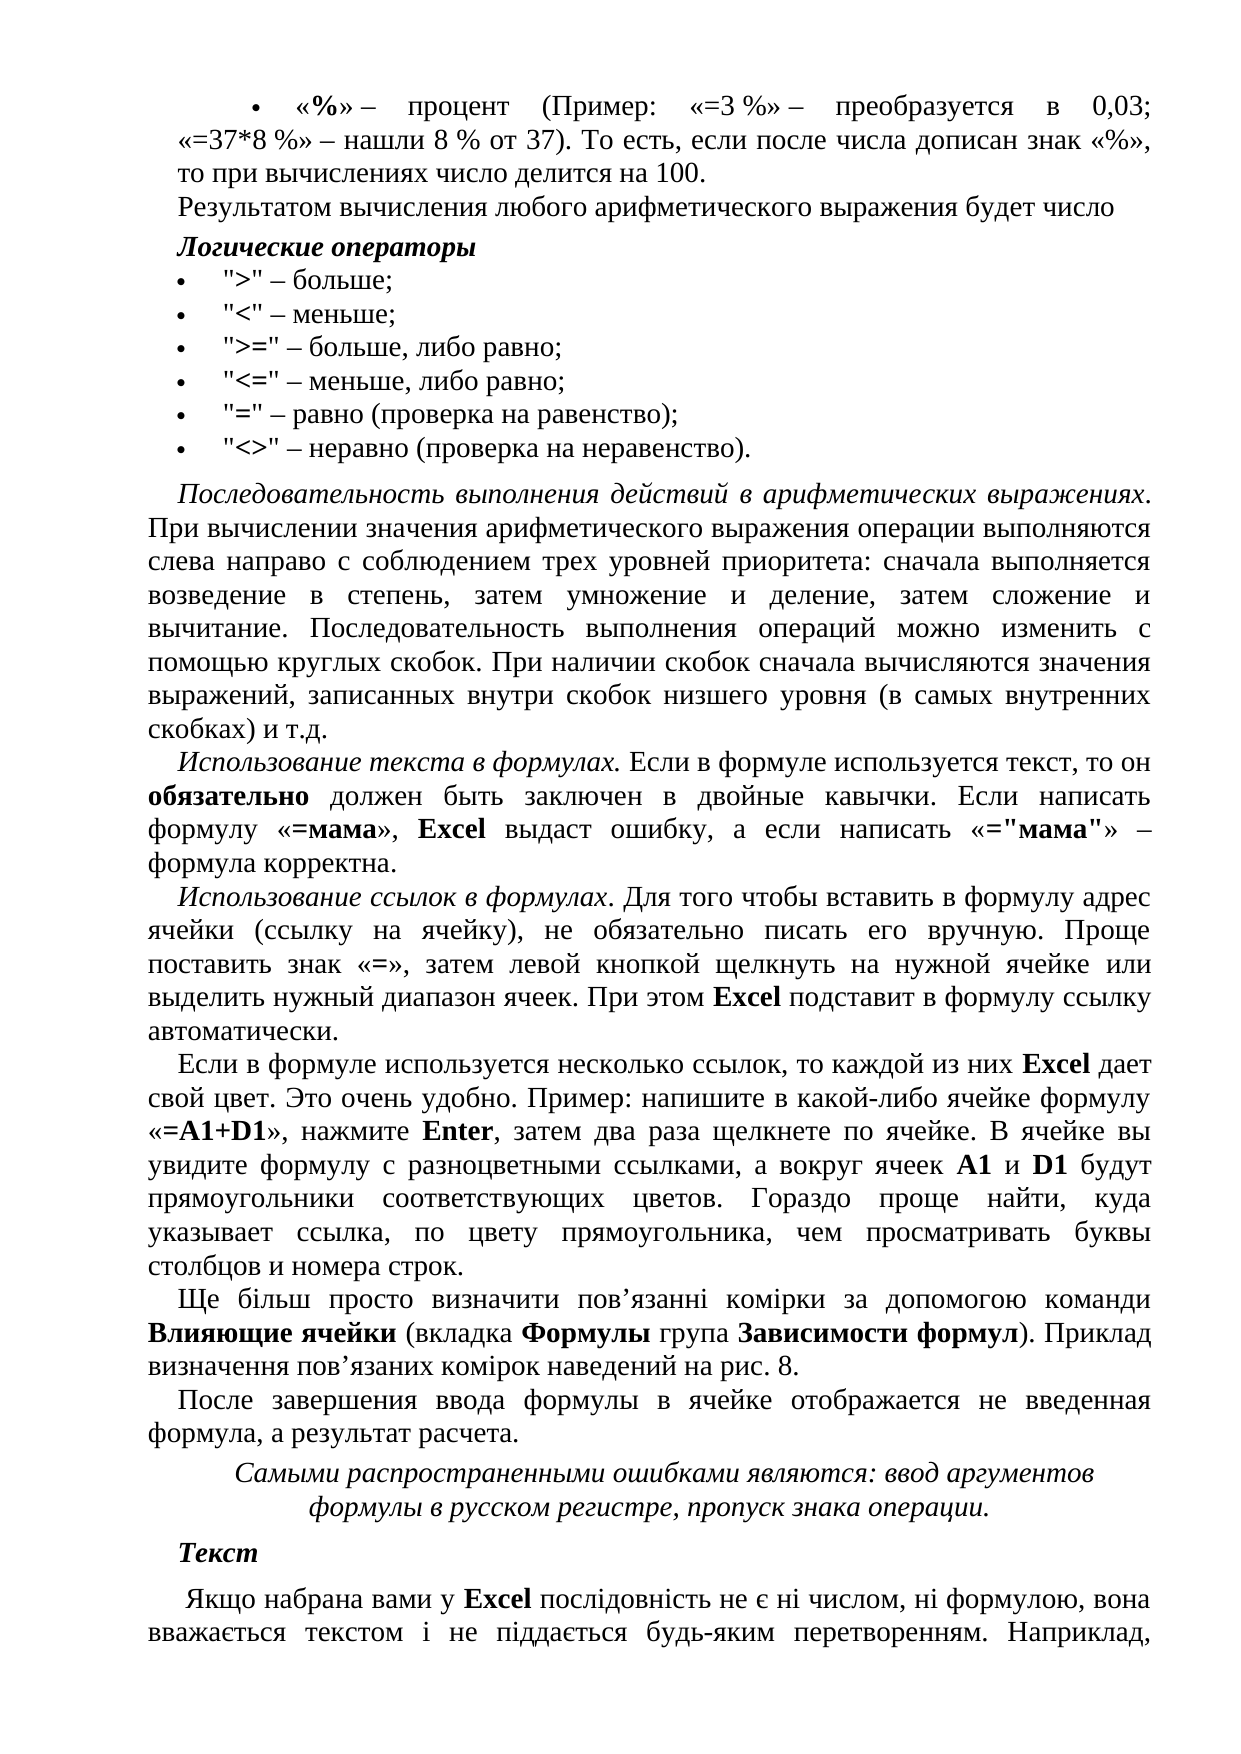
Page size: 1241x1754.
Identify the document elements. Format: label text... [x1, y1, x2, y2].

text Использование текста в формулах. Если в формуле используется текст, то он обязательно должен быть заключен в двойные кавычки. Если написать формулу «=мама», Excel выдаст ошибку, а если написать «="мама"» – формула корректна. [148, 744, 1152, 879]
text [148, 1581, 1152, 1648]
text Результатом вычисления любого арифметического выражения будет число [148, 189, 1152, 223]
list "<=" – меньше, либо равно; [148, 363, 1152, 397]
list "<>" – неравно (проверка на неравенство). [148, 430, 1152, 464]
text Если в формуле используется несколько ссылок, то каждой из них Excel дает свой цвет. Это очень удобно. Пример: напишите в какой-либо ячейке формулу «=A1+D1», нажмите Enter, затем два раза щелкнете по ячейке. В ячейке вы увидите формулу с разноцветными ссылками, а вокруг ячеек A1 и D1 будут прямоугольники соответствующих цветов. Гораздо проще найти, куда указывает ссылка, по цвету прямоугольника, чем просматривать буквы столбцов и номера строк. [148, 1046, 1152, 1281]
text Самыми распространенными ошибками являются: ввод аргументов формулы в русском регистре, пропуск знака операции. [148, 1455, 1152, 1522]
text Ще більш просто визначити пов’язанні комірки за допомогою команди Влияющие ячейки (вкладка Формулы група Зависимости формул). Приклад визначення пов’язаних комірок наведений на рис. 8. [148, 1281, 1152, 1382]
text Последовательность выполнения действий в арифметических выражениях. При вычислении значения арифметического выражения операции выполняются слева направо с соблюдением трех уровней приоритета: сначала выполняется возведение в степень, затем умножение и деление, затем сложение и вычитание. Последовательность выполнения операций можно изменить с помощью круглых скобок. При наличии скобок сначала вычисляются значения выражений, записанных внутри скобок низшего уровня (в самых внутренних скобках) и т.д. [148, 476, 1152, 744]
text Текст [148, 1535, 1152, 1568]
list «%» – процент (Пример: «=3 %» – преобразуется в 0,03; «=37*8 %» – нашли 8 % от 37). То есть, если после числа дописан знак «%», то при вычислениях число делится на 100. [177, 88, 1152, 189]
list ">=" – больше, либо равно; [148, 329, 1152, 363]
text После завершения ввода формулы в ячейке отображается не введенная формула, а результат расчета. [148, 1382, 1152, 1449]
subtitle Логические операторы [148, 229, 1152, 262]
list ">" – больше; [148, 262, 1152, 296]
text Использование ссылок в формулах. Для того чтобы вставить в формулу адрес ячейки (ссылку на ячейку), не обязательно писать его вручную. Проще поставить знак «=», затем левой кнопкой щелкнуть на нужной ячейке или выделить нужный диапазон ячеек. При этом Excel подставит в формулу ссылку автоматически. [148, 879, 1152, 1046]
list "=" – равно (проверка на равенство); [148, 397, 1152, 430]
list "<" – меньше; [148, 296, 1152, 329]
